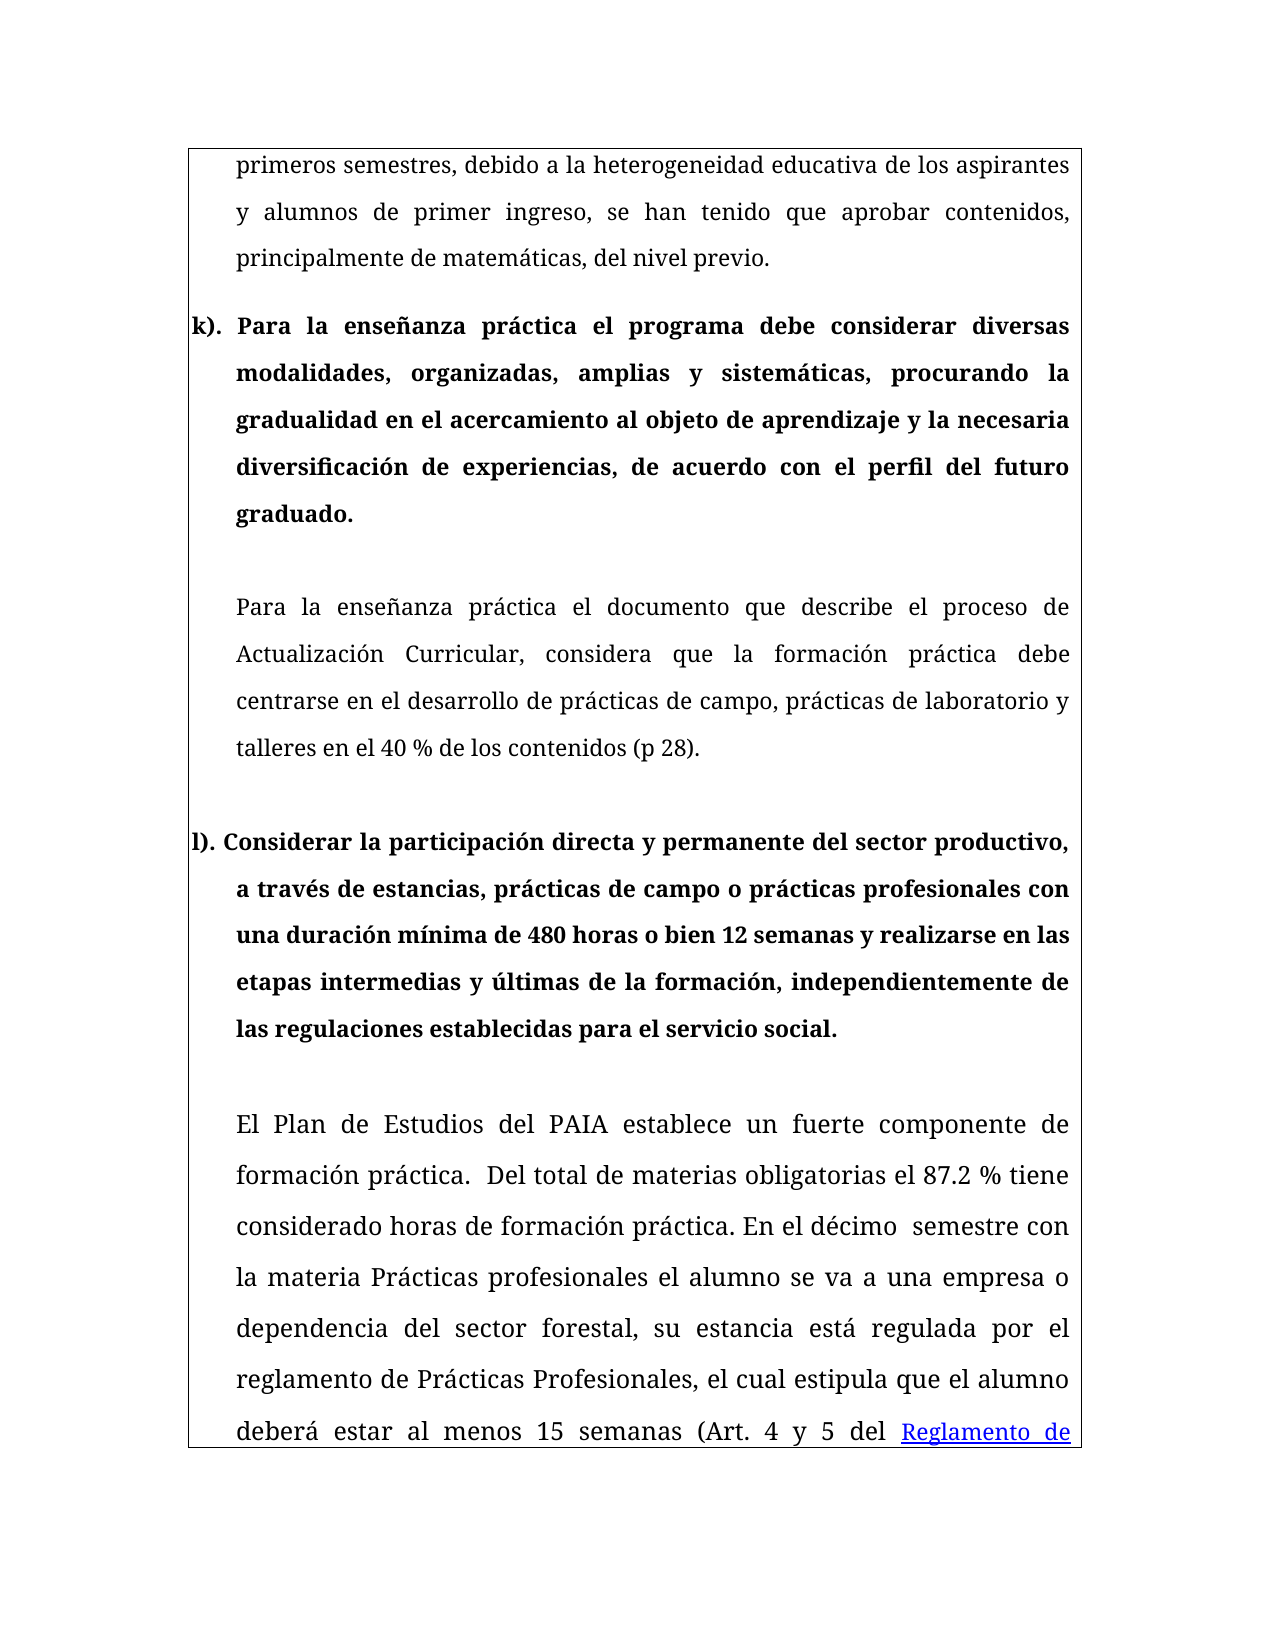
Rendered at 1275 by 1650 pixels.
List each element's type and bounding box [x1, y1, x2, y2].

table_cell [189, 149, 1081, 1447]
